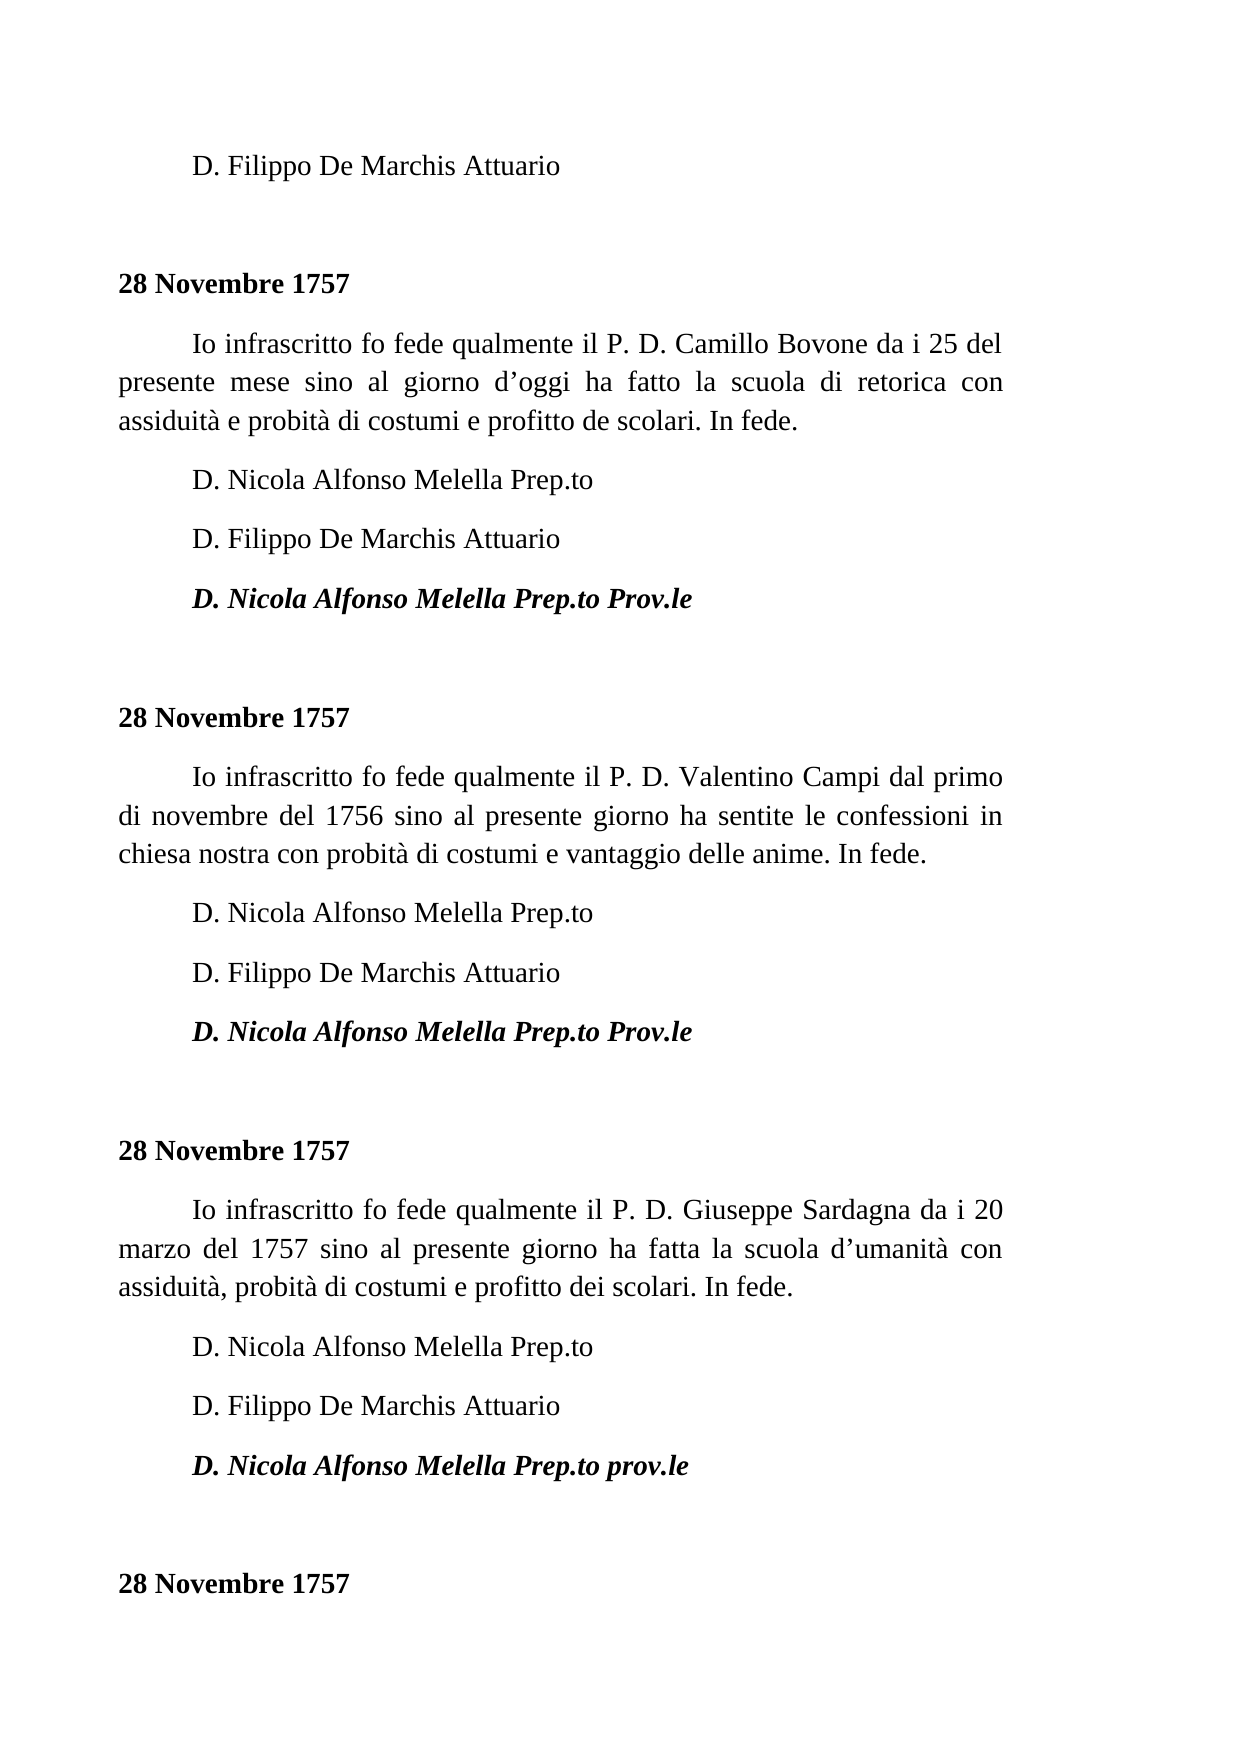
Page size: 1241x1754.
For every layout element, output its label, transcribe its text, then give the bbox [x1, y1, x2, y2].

text D. Filippo De Marchis Attuario [118, 148, 1004, 181]
text 28 Novembre 1757 [118, 700, 1004, 733]
text 28 Novembre 1757 [118, 1566, 1004, 1600]
text D. Nicola Alfonso Melella Prep.to [118, 462, 1004, 496]
text D. Filippo De Marchis Attuario [118, 1388, 1004, 1422]
text D. Nicola Alfonso Melella Prep.to [118, 1329, 1004, 1362]
text 28 Novembre 1757 [118, 266, 1004, 300]
text D. Nicola Alfonso Melella Prep.to prov.le [118, 1448, 1004, 1481]
text D. Nicola Alfonso Melella Prep.to [118, 896, 1004, 929]
text Io infrascritto fo fede qualmente il P. D. Giuseppe Sardagna da i 20 marzo del 1757 sino al presente giorno ha fatta la scuola d’umanità con assiduità, probità di costumi e profitto dei scolari. In fede. [118, 1192, 1004, 1303]
text 28 Novembre 1757 [118, 1133, 1004, 1167]
text Io infrascritto fo fede qualmente il P. D. Valentino Campi dal primo di novembre del 1756 sino al presente giorno ha sentite le confessioni in chiesa nostra con probità di costumi e vantaggio delle anime. In fede. [118, 759, 1004, 870]
text D. Nicola Alfonso Melella Prep.to Prov.le [118, 581, 1004, 614]
text D. Filippo De Marchis Attuario [118, 955, 1004, 988]
text Io infrascritto fo fede qualmente il P. D. Camillo Bovone da i 25 del presente mese sino al giorno d’oggi ha fatto la scuola di retorica con assiduità e probità di costumi e profitto de scolari. In fede. [118, 326, 1004, 436]
text D. Filippo De Marchis Attuario [118, 522, 1004, 555]
text D. Nicola Alfonso Melella Prep.to Prov.le [118, 1014, 1004, 1048]
